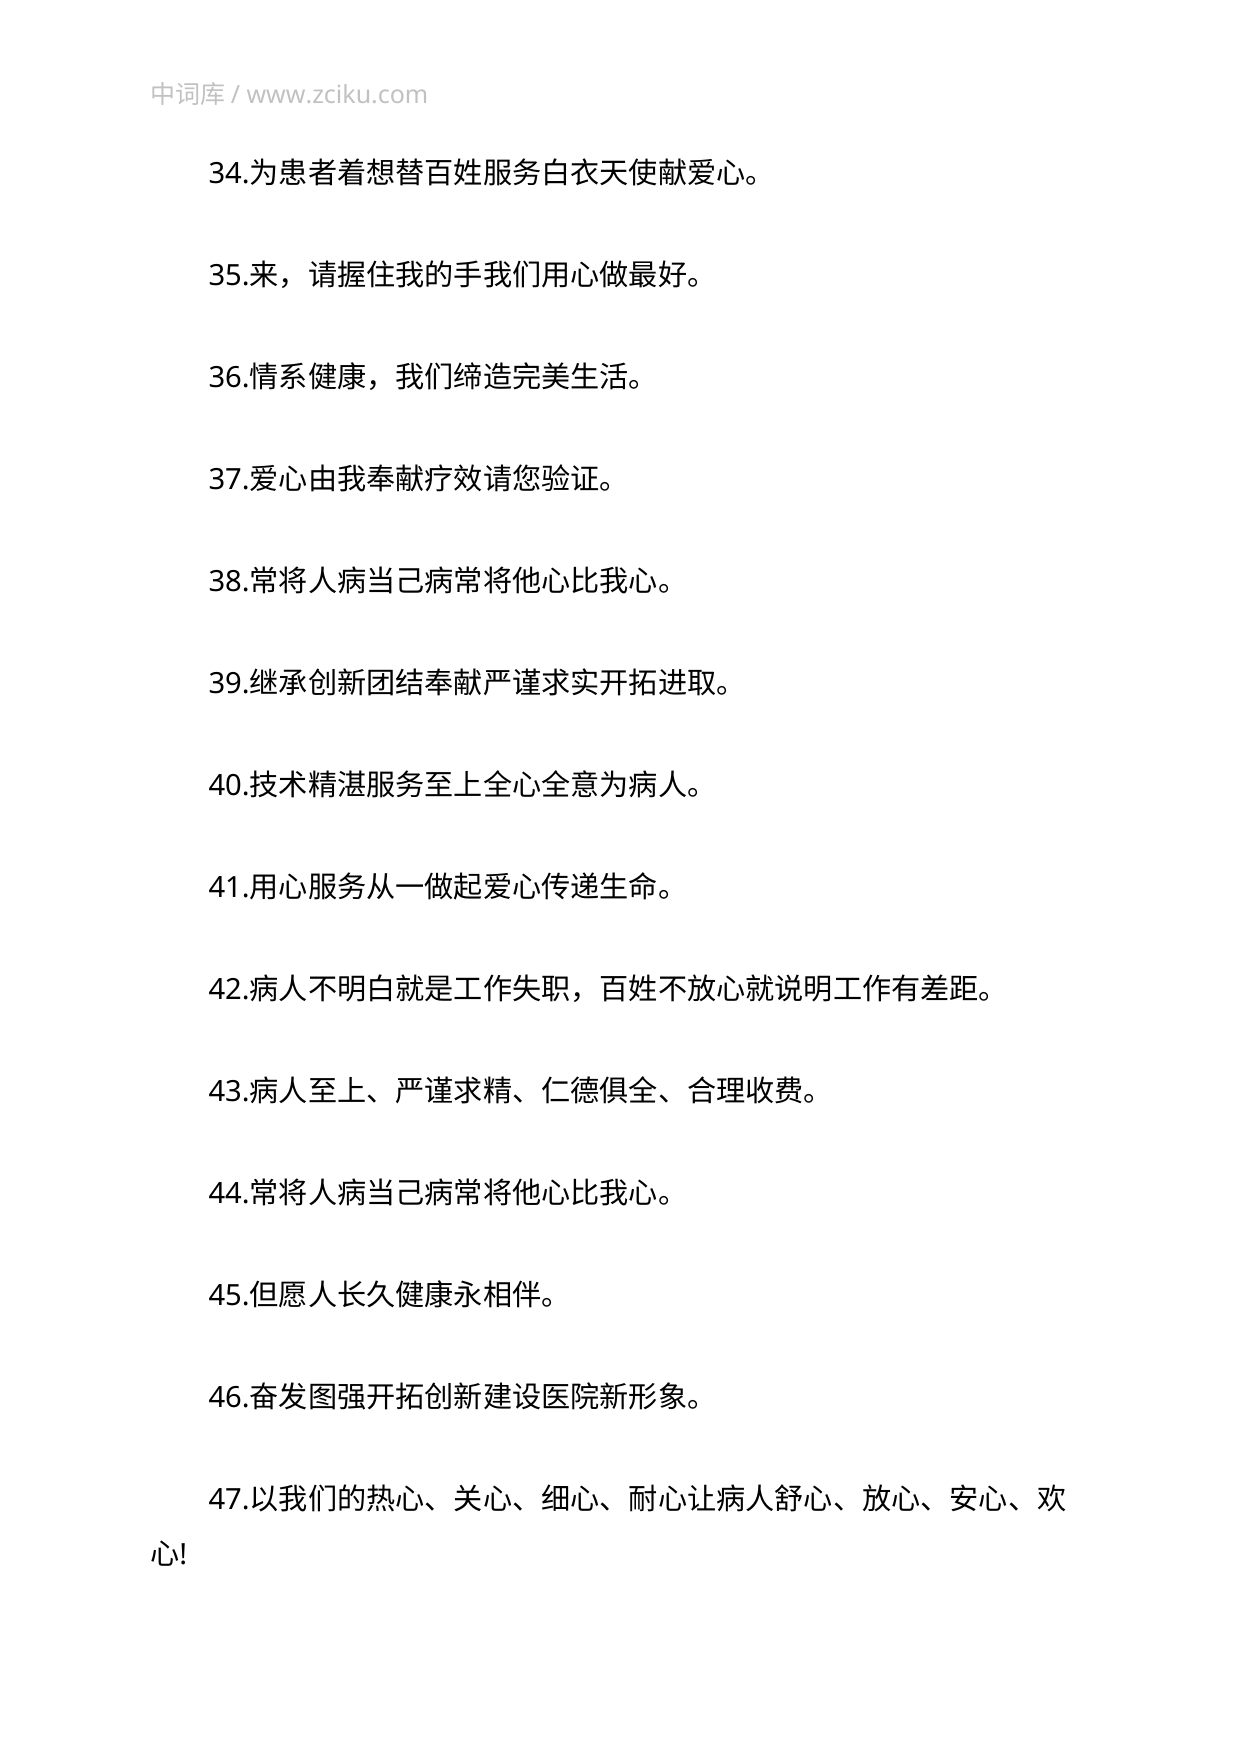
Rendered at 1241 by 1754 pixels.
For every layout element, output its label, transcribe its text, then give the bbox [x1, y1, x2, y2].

text 40.技术精湛服务至上全心全意为病人。 [150, 762, 1090, 804]
text 41.用心服务从一做起爱心传递生命。 [150, 864, 1090, 906]
text 44.常将人病当己病常将他心比我心。 [150, 1170, 1090, 1212]
text 34.为患者着想替百姓服务白衣天使献爱心。 [150, 150, 1090, 192]
text 35.来，请握住我的手我们用心做最好。 [150, 252, 1090, 294]
text 43.病人至上、严谨求精、仁德俱全、合理收费。 [150, 1068, 1090, 1110]
text 38.常将人病当己病常将他心比我心。 [150, 558, 1090, 600]
text 39.继承创新团结奉献严谨求实开拓进取。 [150, 660, 1090, 702]
text 47.以我们的热心、关心、细心、耐心让病人舒心、放心、安心、欢心! [150, 1476, 1090, 1573]
text 45.但愿人长久健康永相伴。 [150, 1272, 1090, 1314]
text 36.情系健康，我们缔造完美生活。 [150, 354, 1090, 396]
text 42.病人不明白就是工作失职，百姓不放心就说明工作有差距。 [150, 966, 1090, 1008]
text 37.爱心由我奉献疗效请您验证。 [150, 456, 1090, 498]
text 46.奋发图强开拓创新建设医院新形象。 [150, 1374, 1090, 1416]
